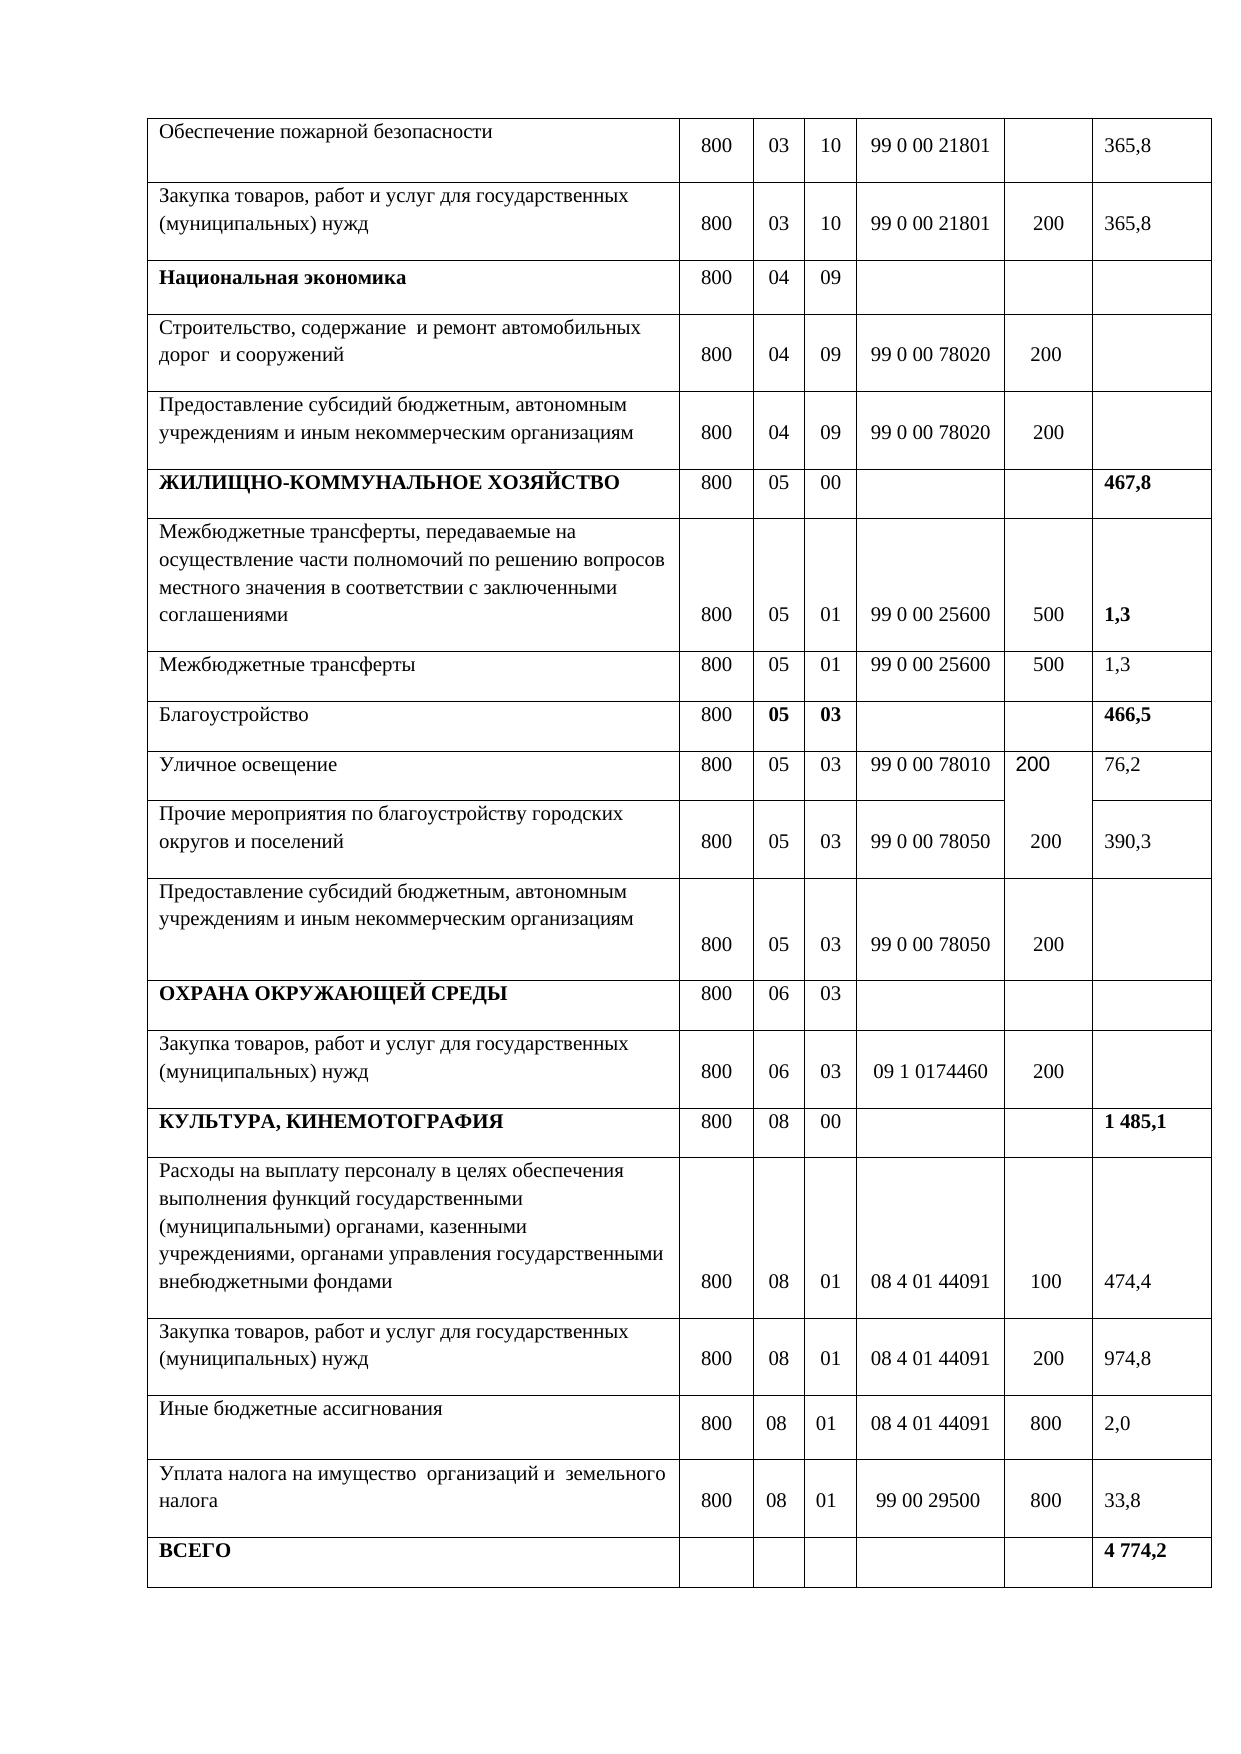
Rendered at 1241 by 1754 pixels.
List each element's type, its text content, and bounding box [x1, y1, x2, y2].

table_cell 99 0 00 78050 [857, 879, 1004, 980]
table_cell 10 [805, 183, 856, 259]
table_cell [857, 470, 1004, 518]
table_cell Благоустройство [148, 702, 679, 751]
table_cell Закупка товаров, работ и услуг для государственных (муниципальных) нужд [148, 1031, 679, 1107]
table_cell [1005, 1538, 1092, 1587]
table_cell 05 [754, 879, 804, 980]
table_cell 10 [805, 119, 856, 182]
table_cell [680, 1538, 753, 1587]
table_cell 800 [680, 183, 753, 259]
table_cell 99 0 00 78020 [857, 392, 1004, 468]
table_cell [1005, 702, 1092, 751]
table_cell 200 [1005, 1319, 1092, 1395]
table_cell Строительство, содержание и ремонт автомобильных дорог и сооружений [148, 315, 679, 391]
table_cell 800 [680, 1460, 753, 1537]
table_cell 76,2 [1093, 752, 1211, 800]
table_cell Расходы на выплату персоналу в целях обеспечения выполнения функций государственными (муниципальными) органами, казенными учреждениями, органами управления государственными внебюджетными фондами [148, 1158, 679, 1317]
table_cell 200 [1005, 183, 1092, 259]
table_cell [1093, 315, 1211, 391]
table_cell 200 [1005, 392, 1092, 468]
table_cell 800 [680, 315, 753, 391]
table_cell 100 [1005, 1158, 1092, 1317]
table_cell Закупка товаров, работ и услуг для государственных (муниципальных) нужд [148, 1319, 679, 1395]
table_cell ВСЕГО [148, 1538, 679, 1587]
table_cell 800 [680, 1319, 753, 1395]
table_cell 00 [805, 1109, 856, 1157]
table_cell 800 [680, 1158, 753, 1317]
table_cell 99 0 00 78020 [857, 315, 1004, 391]
table_cell 03 [754, 119, 804, 182]
table_cell 99 0 00 25600 [857, 519, 1004, 651]
table_cell 01 [805, 519, 856, 651]
table_cell 09 [805, 392, 856, 468]
table_cell 08 [754, 1460, 804, 1537]
table_cell Уплата налога на имущество организаций и земельного налога [148, 1460, 679, 1537]
table_cell 08 4 01 44091 [857, 1396, 1004, 1459]
table_cell Предоставление субсидий бюджетным, автономным учреждениям и иным некоммерческим организациям [148, 879, 679, 980]
table_cell 800 [680, 1031, 753, 1107]
table_cell 04 [754, 261, 804, 314]
table_cell 1,3 [1093, 519, 1211, 651]
table_cell 200 [1005, 752, 1092, 800]
table_cell 500 [1005, 652, 1092, 701]
table_cell Обеспечение пожарной безопасности [148, 119, 679, 182]
table_cell 05 [754, 519, 804, 651]
table_cell 03 [805, 702, 856, 751]
table_cell 200 [1005, 1031, 1092, 1107]
table_cell 01 [805, 1158, 856, 1317]
table_cell 365,8 [1093, 183, 1211, 259]
table_cell 974,8 [1093, 1319, 1211, 1395]
table_cell [857, 261, 1004, 314]
table_cell 01 [805, 1319, 856, 1395]
table_cell Иные бюджетные ассигнования [148, 1396, 679, 1459]
table_cell [1005, 261, 1092, 314]
table_cell 00 [805, 470, 856, 518]
table_cell КУЛЬТУРА, КИНЕМОТОГРАФИЯ [148, 1109, 679, 1157]
table_cell [857, 981, 1004, 1030]
table_cell 800 [680, 801, 753, 878]
table_cell Предоставление субсидий бюджетным, автономным учреждениям и иным некоммерческим организациям [148, 392, 679, 468]
table_cell 06 [754, 1031, 804, 1107]
table_cell 01 [805, 1460, 856, 1537]
table_cell 365,8 [1093, 119, 1211, 182]
table_cell 467,8 [1093, 470, 1211, 518]
table_cell 05 [754, 470, 804, 518]
table_cell [805, 1538, 856, 1587]
table_cell 800 [1005, 1460, 1092, 1537]
table_cell 06 [754, 981, 804, 1030]
table_cell 800 [680, 652, 753, 701]
table_cell 05 [754, 702, 804, 751]
table_cell [1005, 119, 1092, 182]
table_cell 03 [805, 752, 856, 800]
table_cell Закупка товаров, работ и услуг для государственных (муниципальных) нужд [148, 183, 679, 259]
table_cell 800 [680, 261, 753, 314]
table_cell [1093, 981, 1211, 1030]
table_cell Уличное освещение [148, 752, 679, 800]
table_cell 4 774,2 [1093, 1538, 1211, 1587]
table_cell 800 [680, 981, 753, 1030]
table_cell 09 1 0174460 [857, 1031, 1004, 1107]
table_cell 08 [754, 1109, 804, 1157]
table_cell [1093, 392, 1211, 468]
table_cell [857, 1538, 1004, 1587]
table_cell Прочие мероприятия по благоустройству городских округов и поселений [148, 801, 679, 878]
table_cell [754, 1538, 804, 1587]
table_cell 99 0 00 78050 [857, 801, 1004, 878]
table_cell ОХРАНА ОКРУЖАЮЩЕЙ СРЕДЫ [148, 981, 679, 1030]
table_cell 33,8 [1093, 1460, 1211, 1537]
table_cell [1005, 981, 1092, 1030]
table_cell 800 [1005, 1396, 1092, 1459]
table_cell 05 [754, 801, 804, 878]
table_cell [857, 702, 1004, 751]
table_cell [1093, 261, 1211, 314]
table_cell 05 [754, 652, 804, 701]
table_cell 800 [680, 752, 753, 800]
table_cell [1093, 879, 1211, 980]
table_cell 99 00 29500 [857, 1460, 1004, 1537]
table_cell 03 [805, 1031, 856, 1107]
table_cell 09 [805, 261, 856, 314]
table_cell 04 [754, 392, 804, 468]
table_cell 03 [754, 183, 804, 259]
table_cell 200 [1005, 315, 1092, 391]
table_cell 03 [805, 981, 856, 1030]
table_cell 500 [1005, 519, 1092, 651]
table_cell 2,0 [1093, 1396, 1211, 1459]
table_cell 08 [754, 1158, 804, 1317]
table_cell 800 [680, 1396, 753, 1459]
table_cell 09 [805, 315, 856, 391]
table_cell 800 [680, 119, 753, 182]
table_cell [857, 1109, 1004, 1157]
table_cell 08 [754, 1396, 804, 1459]
table_cell 99 0 00 21801 [857, 119, 1004, 182]
table_cell 03 [805, 879, 856, 980]
table_cell 800 [680, 1109, 753, 1157]
table_cell 99 0 00 78010 [857, 752, 1004, 800]
table_cell 800 [680, 702, 753, 751]
table_cell 99 0 00 25600 [857, 652, 1004, 701]
table_cell Национальная экономика [148, 261, 679, 314]
table_cell 08 [754, 1319, 804, 1395]
table_cell [1093, 1031, 1211, 1107]
table_cell 01 [805, 1396, 856, 1459]
table_cell 99 0 00 21801 [857, 183, 1004, 259]
table_cell 800 [680, 470, 753, 518]
table_cell 1,3 [1093, 652, 1211, 701]
table_cell 05 [754, 752, 804, 800]
table_cell 390,3 [1093, 801, 1211, 878]
table_cell 08 4 01 44091 [857, 1319, 1004, 1395]
table_cell 08 4 01 44091 [857, 1158, 1004, 1317]
table_cell 800 [680, 392, 753, 468]
table_cell 1 485,1 [1093, 1109, 1211, 1157]
table_cell [1005, 470, 1092, 518]
table_cell ЖИЛИЩНО-КОММУНАЛЬНОЕ ХОЗЯЙСТВО [148, 470, 679, 518]
table_cell 03 [805, 801, 856, 878]
table_cell 474,4 [1093, 1158, 1211, 1317]
table_cell 200 [1005, 879, 1092, 980]
table_cell Межбюджетные трансферты [148, 652, 679, 701]
table_cell 466,5 [1093, 702, 1211, 751]
table_cell 800 [680, 519, 753, 651]
table_cell [1005, 1109, 1092, 1157]
table_cell 04 [754, 315, 804, 391]
table_cell 200 [1005, 800, 1092, 878]
table_cell 800 [680, 879, 753, 980]
table_cell 01 [805, 652, 856, 701]
